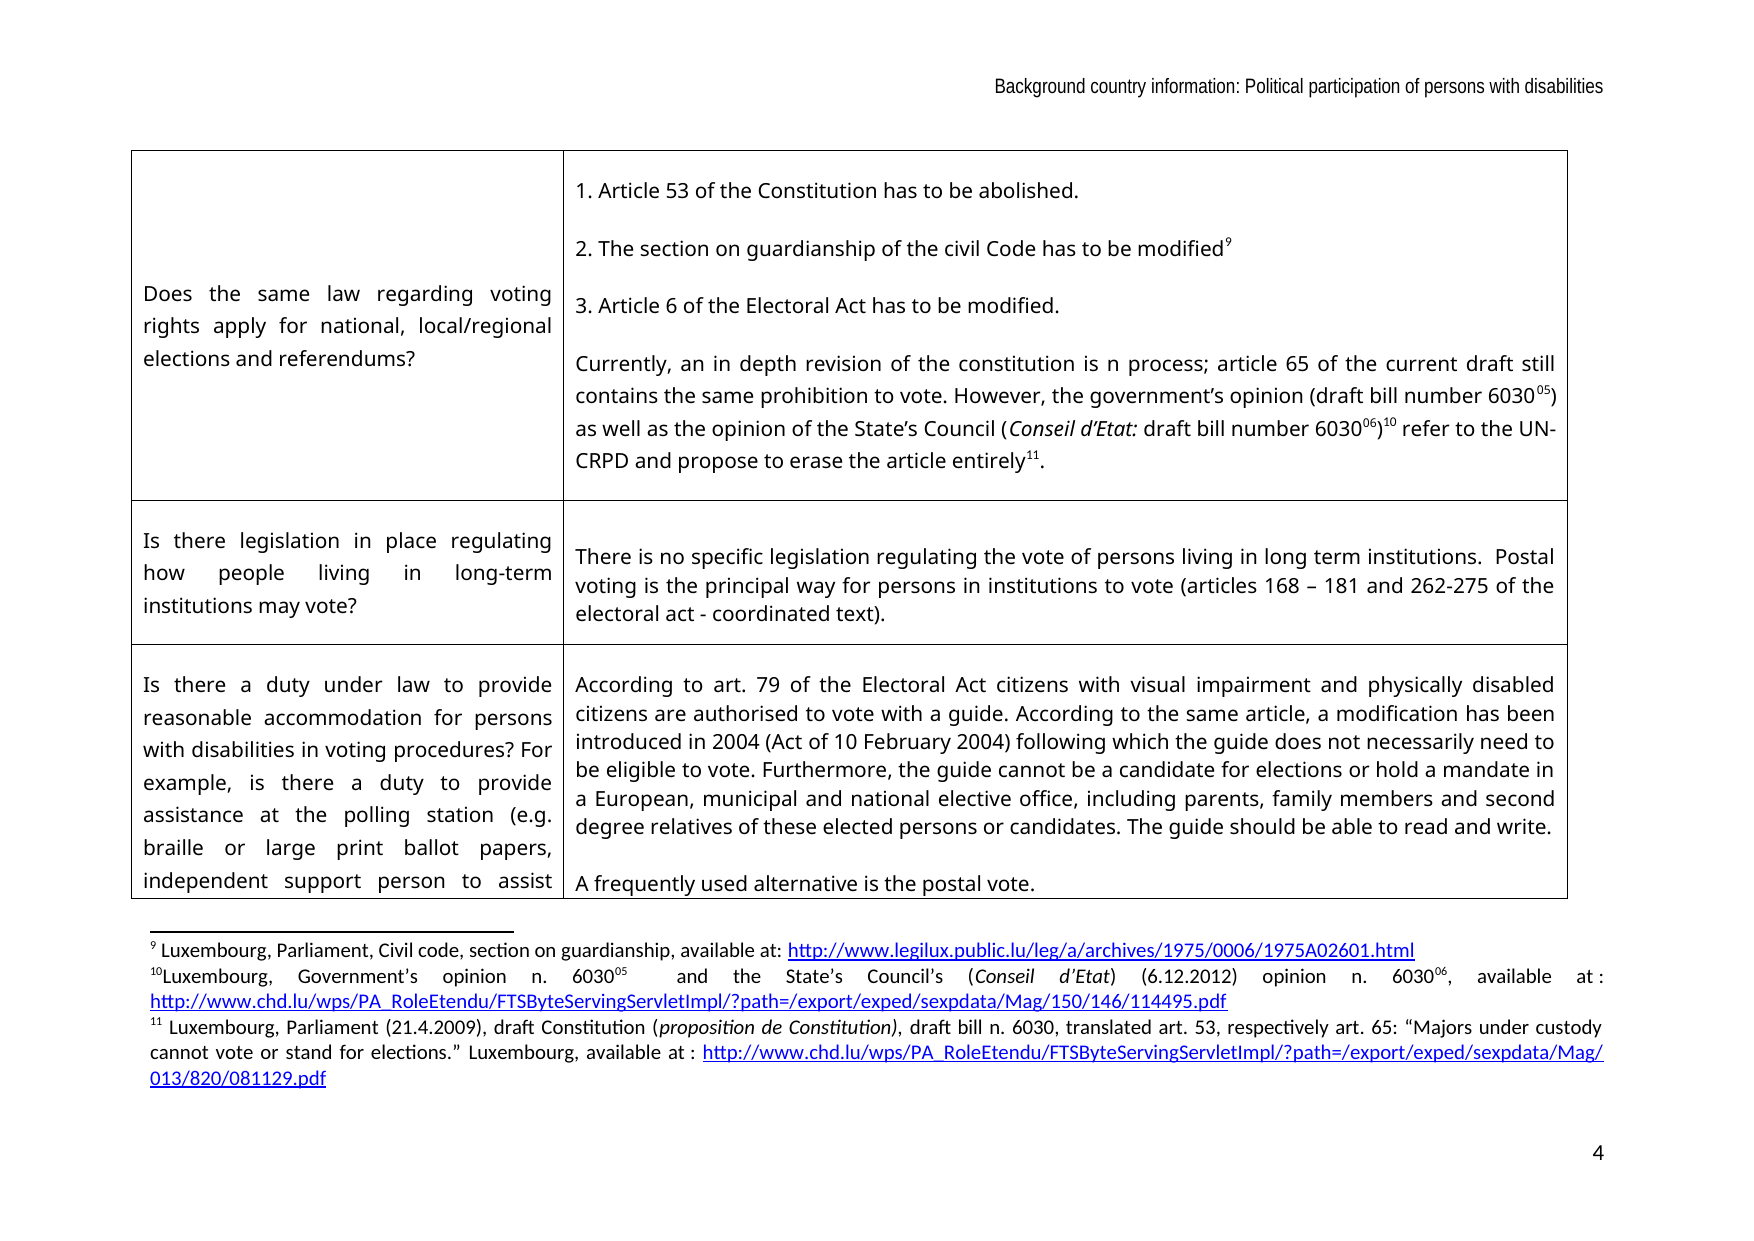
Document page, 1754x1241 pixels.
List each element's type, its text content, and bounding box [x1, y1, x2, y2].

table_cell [564, 645, 1567, 898]
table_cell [132, 645, 563, 898]
table_cell There is no specific legislation regulating the vote of persons living in long term institutions. Postal voting is the principal way for persons in institutions to vote (articles 168 – 181 and 262-275 of the electoral act - coordinated text). [564, 501, 1567, 644]
table_cell Is there legislation in place regulating how people living in long-term institutions may vote? [132, 501, 563, 644]
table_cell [564, 151, 1567, 500]
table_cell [132, 151, 563, 500]
